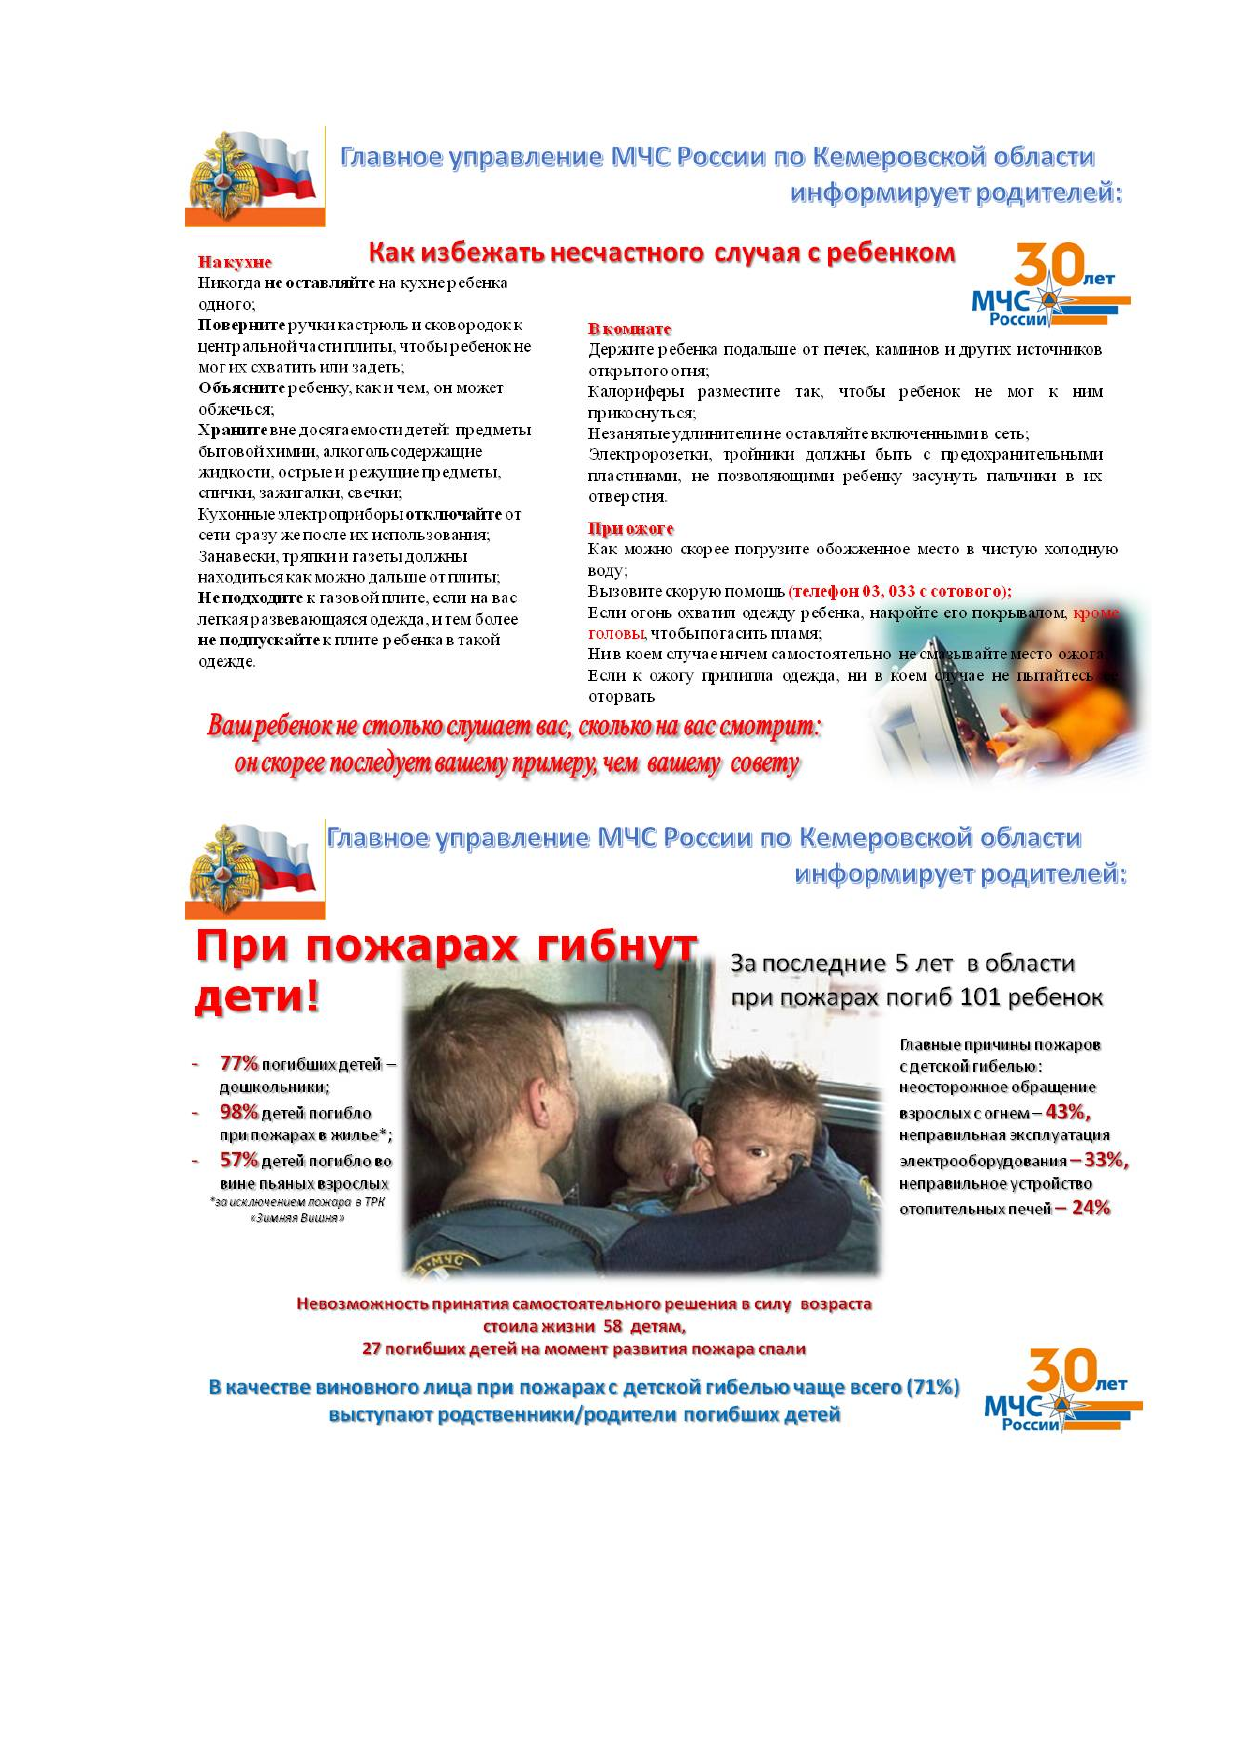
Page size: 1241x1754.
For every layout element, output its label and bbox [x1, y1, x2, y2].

picture [177, 811, 1152, 1487]
picture [177, 118, 1152, 793]
